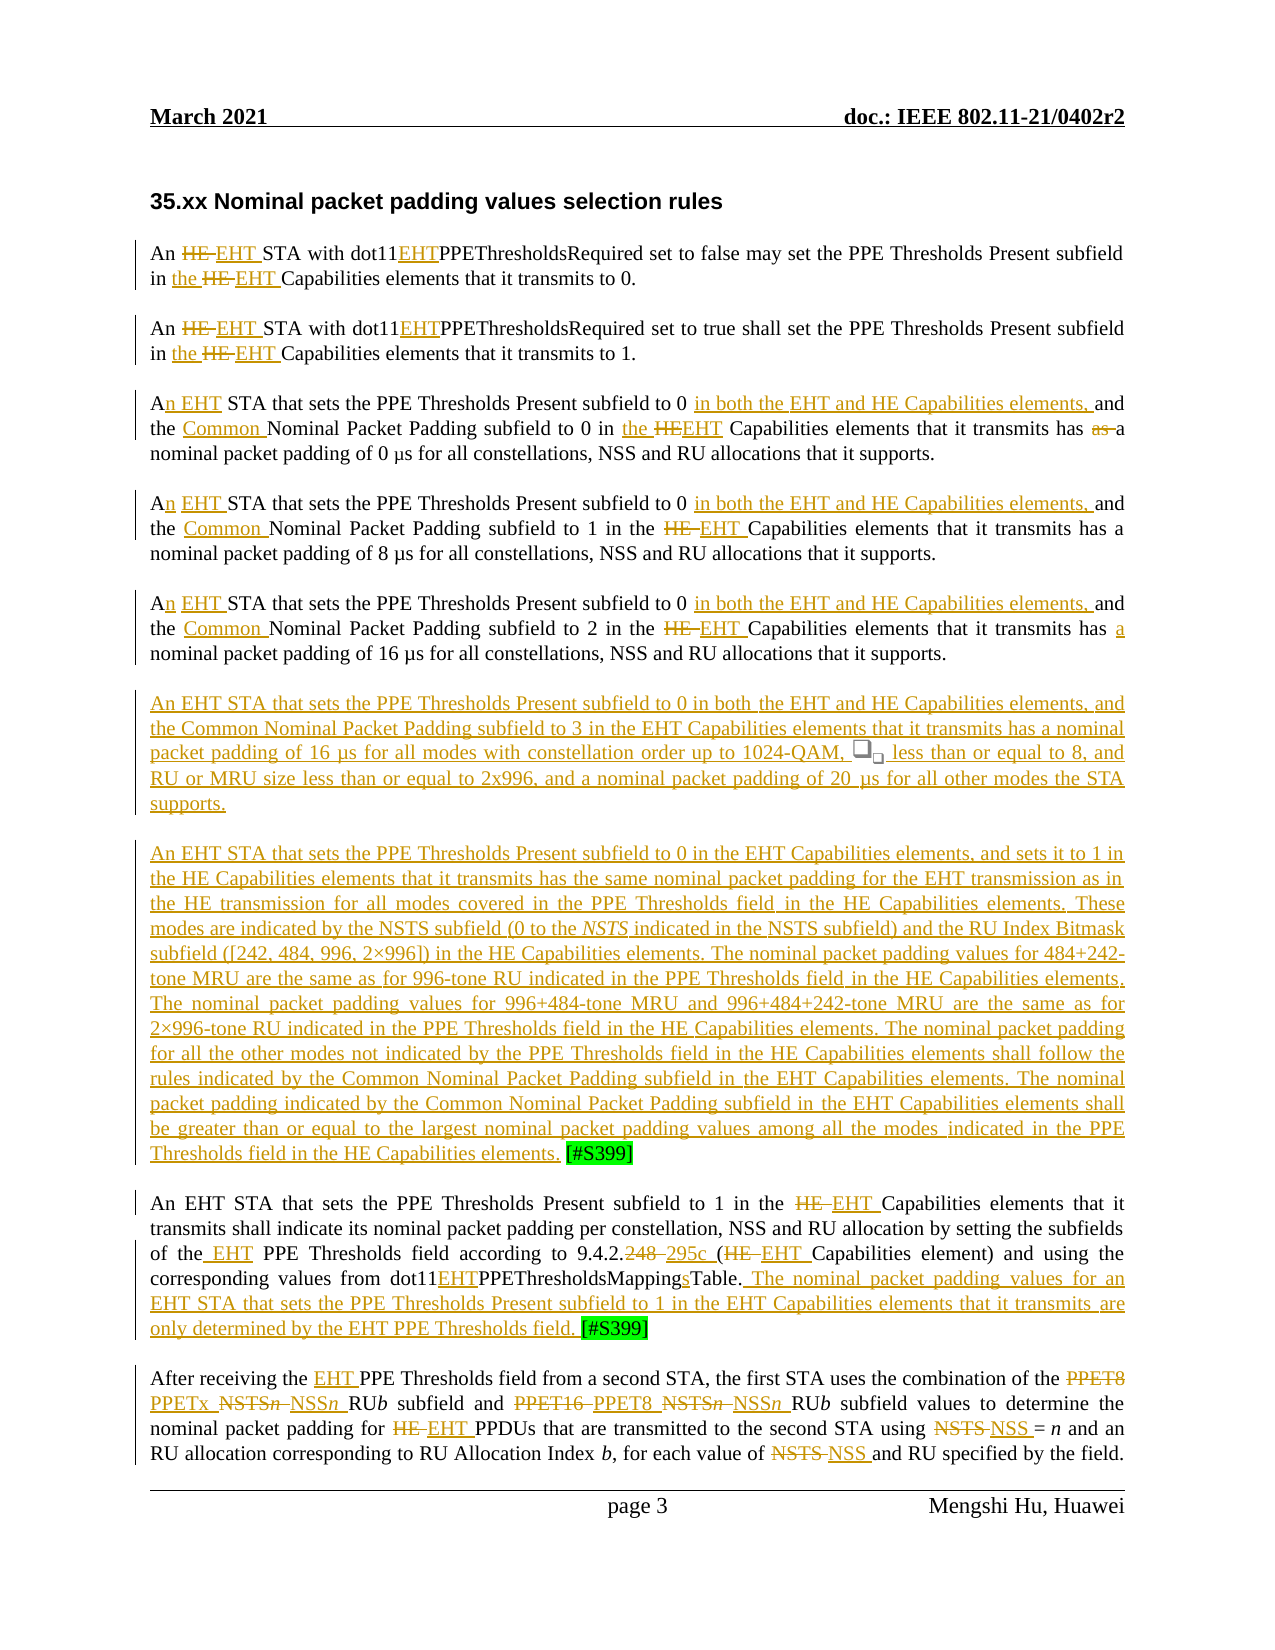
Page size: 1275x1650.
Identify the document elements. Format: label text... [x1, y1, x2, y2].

text [#S399] [150, 1037, 1125, 1061]
text A STA that sets the PPE Thresholds Present subfield to 0 and the Nominal Packet Padding subfield to 1 in the Capabilities elements that it transmits has a nominal packet padding of 8 µs for all constellations, NSS and RU allocations that it supports. [150, 489, 1125, 564]
text [#S399] [150, 1063, 1125, 1086]
text 35.xx Nominal packet padding values selection rules [150, 187, 1125, 214]
text [#S399] [150, 963, 1125, 1011]
text [#S399] [150, 1087, 1125, 1111]
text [150, 1365, 1125, 1465]
text An STA with dot11PPEThresholdsRequired set to false may set the PPE Thresholds Present subfield in Capabilities elements that it transmits to 0. [150, 239, 1125, 289]
text A STA that sets the PPE Thresholds Present subfield to 0 and the Nominal Packet Padding subfield to 2 in the Capabilities elements that it transmits has nominal packet padding of 16 µs for all constellations, NSS and RU allocations that it supports. [150, 589, 1125, 664]
text An STA with dot11PPEThresholdsRequired set to true shall set the PPE Thresholds Present subfield in Capabilities elements that it transmits to 1. [150, 314, 1125, 364]
text [#S399] [150, 840, 1125, 861]
text [#S399] [150, 1137, 1125, 1165]
text An EHT STA that sets the PPE Thresholds Present subfield to 1 in the Capabilities elements that it transmits shall indicate its nominal packet padding per constellation, NSS and RU allocation by setting the subfields of the PPE Thresholds field according to 9.4.2.(Capabilities element) and using the corresponding values from dot11PPEThresholdsMappingTable.[#S399] [150, 1312, 1125, 1340]
text [#S399] [150, 937, 1125, 961]
text A STA that sets the PPE Thresholds Present subfield to 0 and the Nominal Packet Padding subfield to 0 in Capabilities elements that it transmits has a nominal packet padding of 0 µs for all constellations, NSS and RU allocations that it supports. [150, 389, 1125, 464]
text [#S399] [150, 1113, 1125, 1136]
text [#S399] [150, 1013, 1125, 1036]
text [#S399] [150, 863, 1125, 936]
text An EHT STA that sets the PPE Thresholds Present subfield to 1 in the Capabilities elements that it transmits shall indicate its nominal packet padding per constellation, NSS and RU allocation by setting the subfields of the PPE Thresholds field according to 9.4.2.(Capabilities element) and using the corresponding values from dot11PPEThresholdsMappingTable.[#S399] [150, 1190, 1125, 1311]
